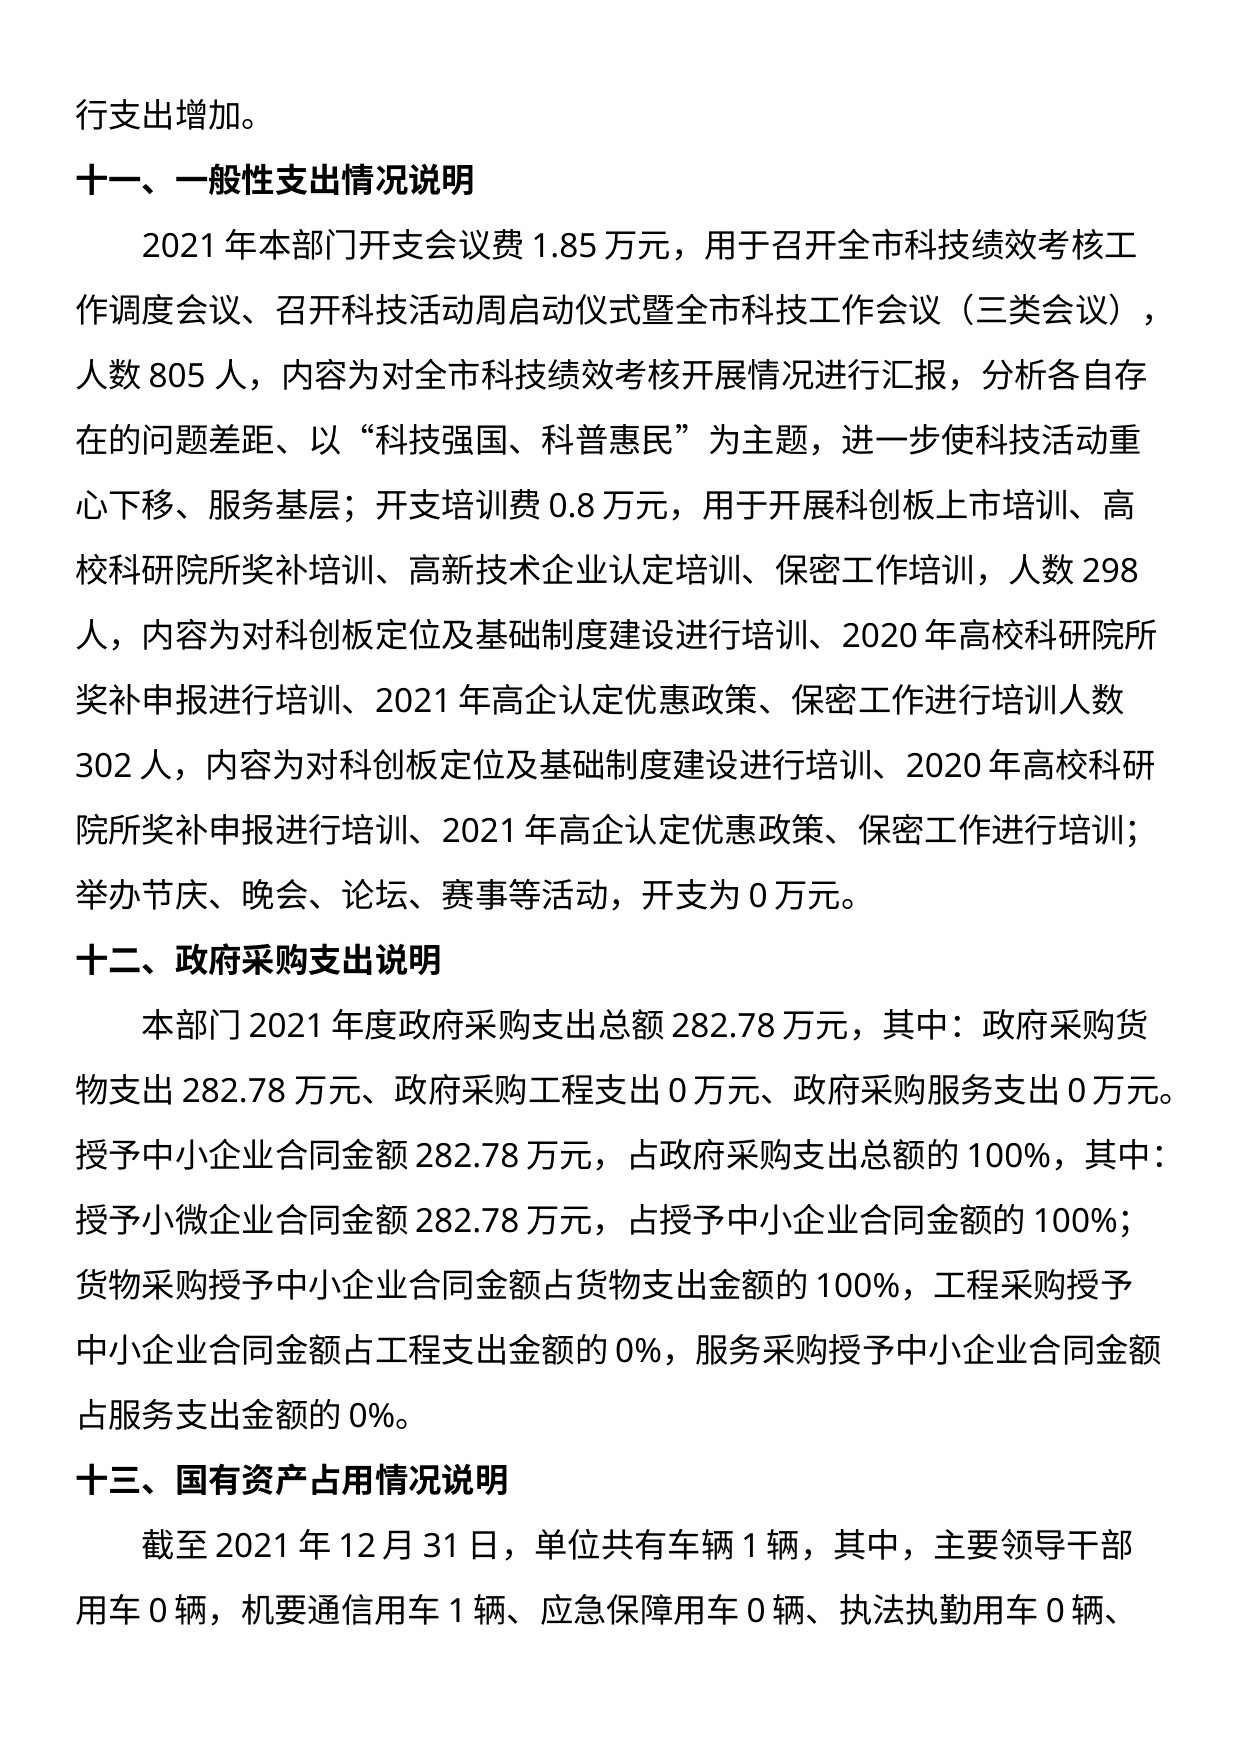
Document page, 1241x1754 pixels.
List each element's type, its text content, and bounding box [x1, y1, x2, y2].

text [75, 81, 1165, 146]
text 本部门2021年度政府采购支出总额282.78万元，其中：政府采购货物支出282.78 万元、政府采购工程支出0万元、政府采购服务支出0万元。授予中小企业合同金额282.78万元，占政府采购支出总额的100%，其中：授予小微企业合同金额282.78万元，占授予中小企业合同金额的100%；货物采购授予中小企业合同金额占货物支出金额的100%，工程采购授予中小企业合同金额占工程支出金额的0%，服务采购授予中小企业合同金额占服务支出金额的0%。 [75, 991, 1165, 1446]
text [75, 1511, 1165, 1641]
text 十一、一般性支出情况说明 [75, 146, 1165, 211]
text 2021年本部门开支会议费1.85万元，用于召开全市科技绩效考核工作调度会议、召开科技活动周启动仪式暨全市科技工作会议（三类会议），人数805 人，内容为对全市科技绩效考核开展情况进行汇报，分析各自存在的问题差距、以“科技强国、科普惠民”为主题，进一步使科技活动重心下移、服务基层；开支培训费0.8万元，用于开展科创板上市培训、高校科研院所奖补培训、高新技术企业认定培训、保密工作培训，人数298人，内容为对科创板定位及基础制度建设进行培训、2020年高校科研院所奖补申报进行培训、2021年高企认定优惠政策、保密工作进行培训人数302人，内容为对科创板定位及基础制度建设进行培训、2020年高校科研院所奖补申报进行培训、2021年高企认定优惠政策、保密工作进行培训；举办节庆、晚会、论坛、赛事等活动，开支为0万元。 [75, 211, 1165, 926]
text 十三、国有资产占用情况说明 [75, 1446, 1165, 1511]
text 十二、政府采购支出说明 [75, 926, 1165, 991]
